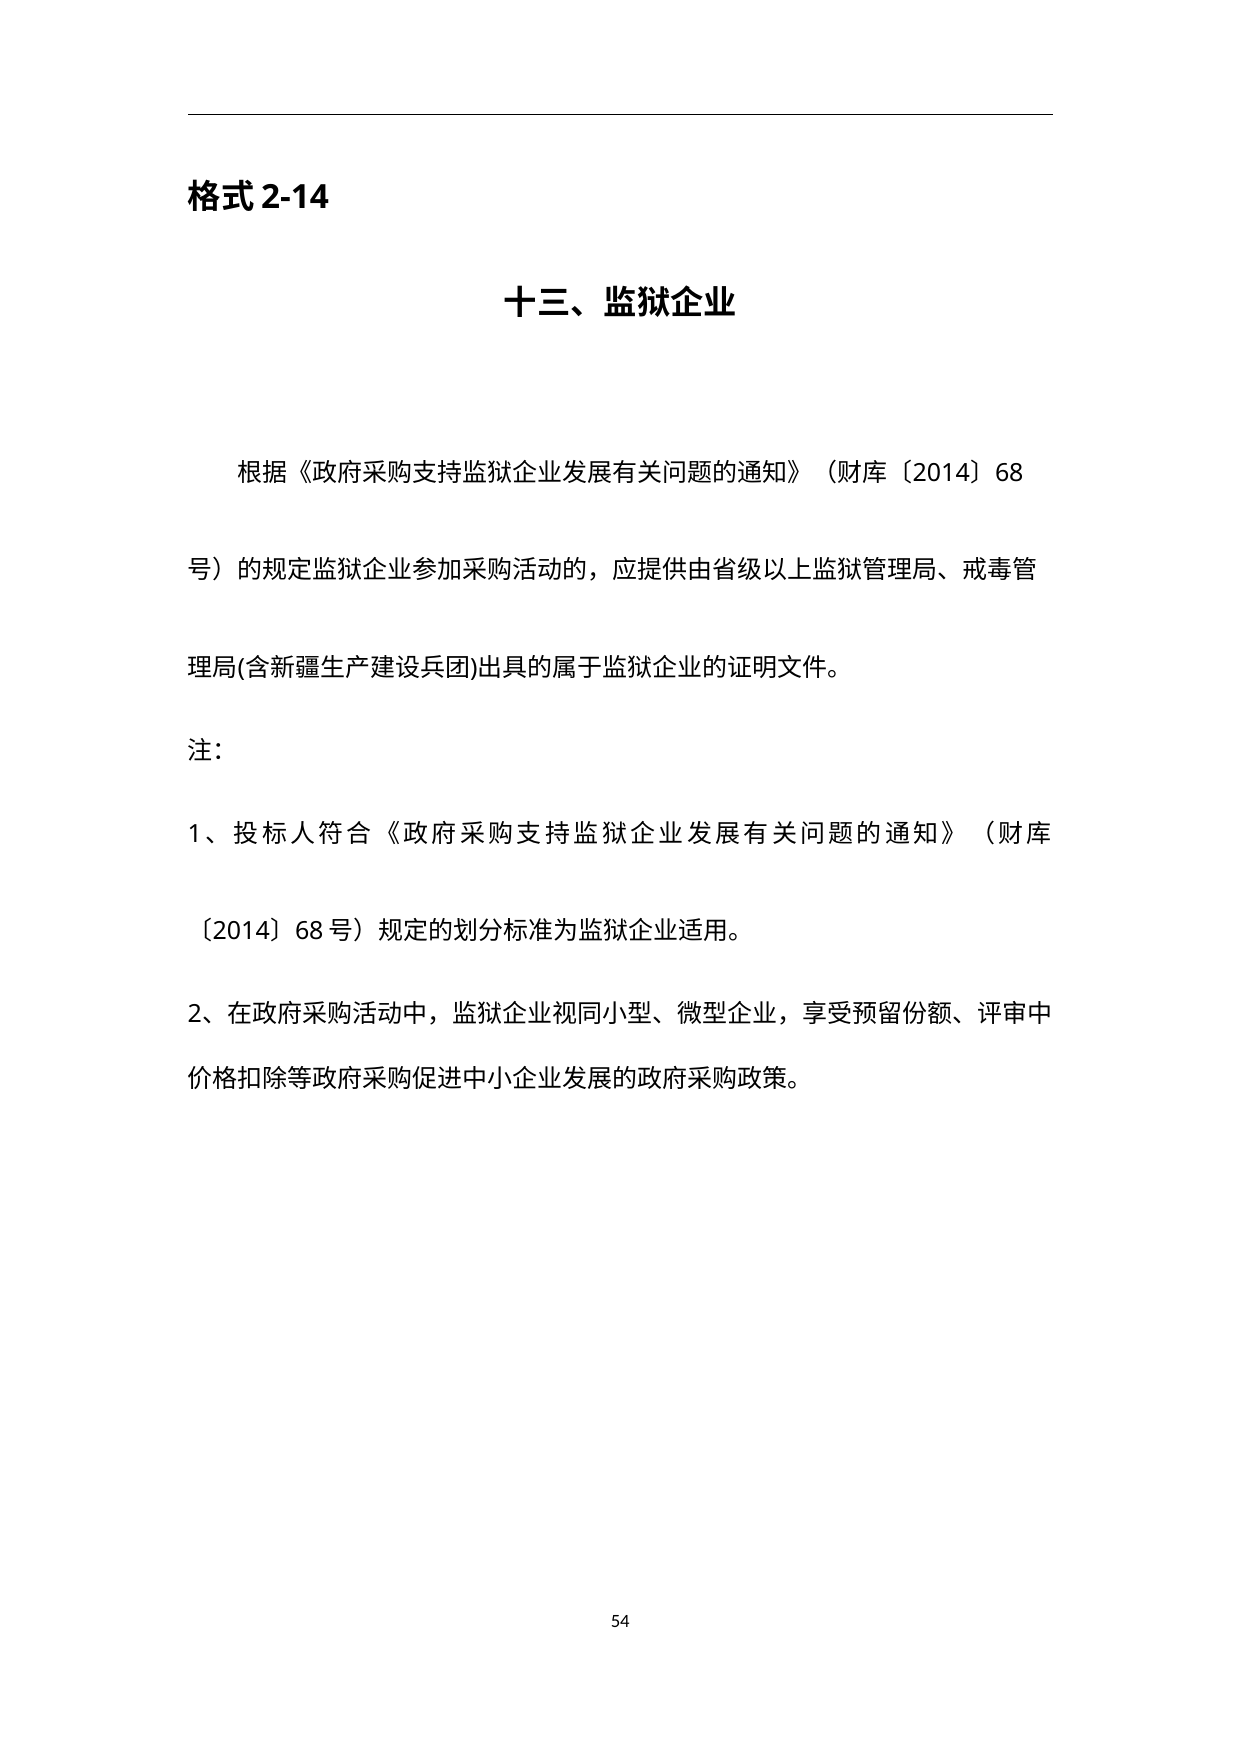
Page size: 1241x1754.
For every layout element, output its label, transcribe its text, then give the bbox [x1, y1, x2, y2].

text 1、投标人符合《政府采购支持监狱企业发展有关问题的通知》（财库〔2014〕68号）规定的划分标准为监狱企业适用。 [187, 799, 1053, 961]
text 格式2-14 [187, 162, 1053, 227]
text 注： [187, 716, 1053, 781]
text 根据《政府采购支持监狱企业发展有关问题的通知》（财库〔2014〕68号）的规定监狱企业参加采购活动的，应提供由省级以上监狱管理局、戒毒管理局(含新疆生产建设兵团)出具的属于监狱企业的证明文件。 [187, 438, 1053, 698]
text 2、在政府采购活动中，监狱企业视同小型、微型企业，享受预留份额、评审中价格扣除等政府采购促进中小企业发展的政府采购政策。 [187, 979, 1053, 1109]
text 十三、监狱企业 [187, 268, 1053, 333]
